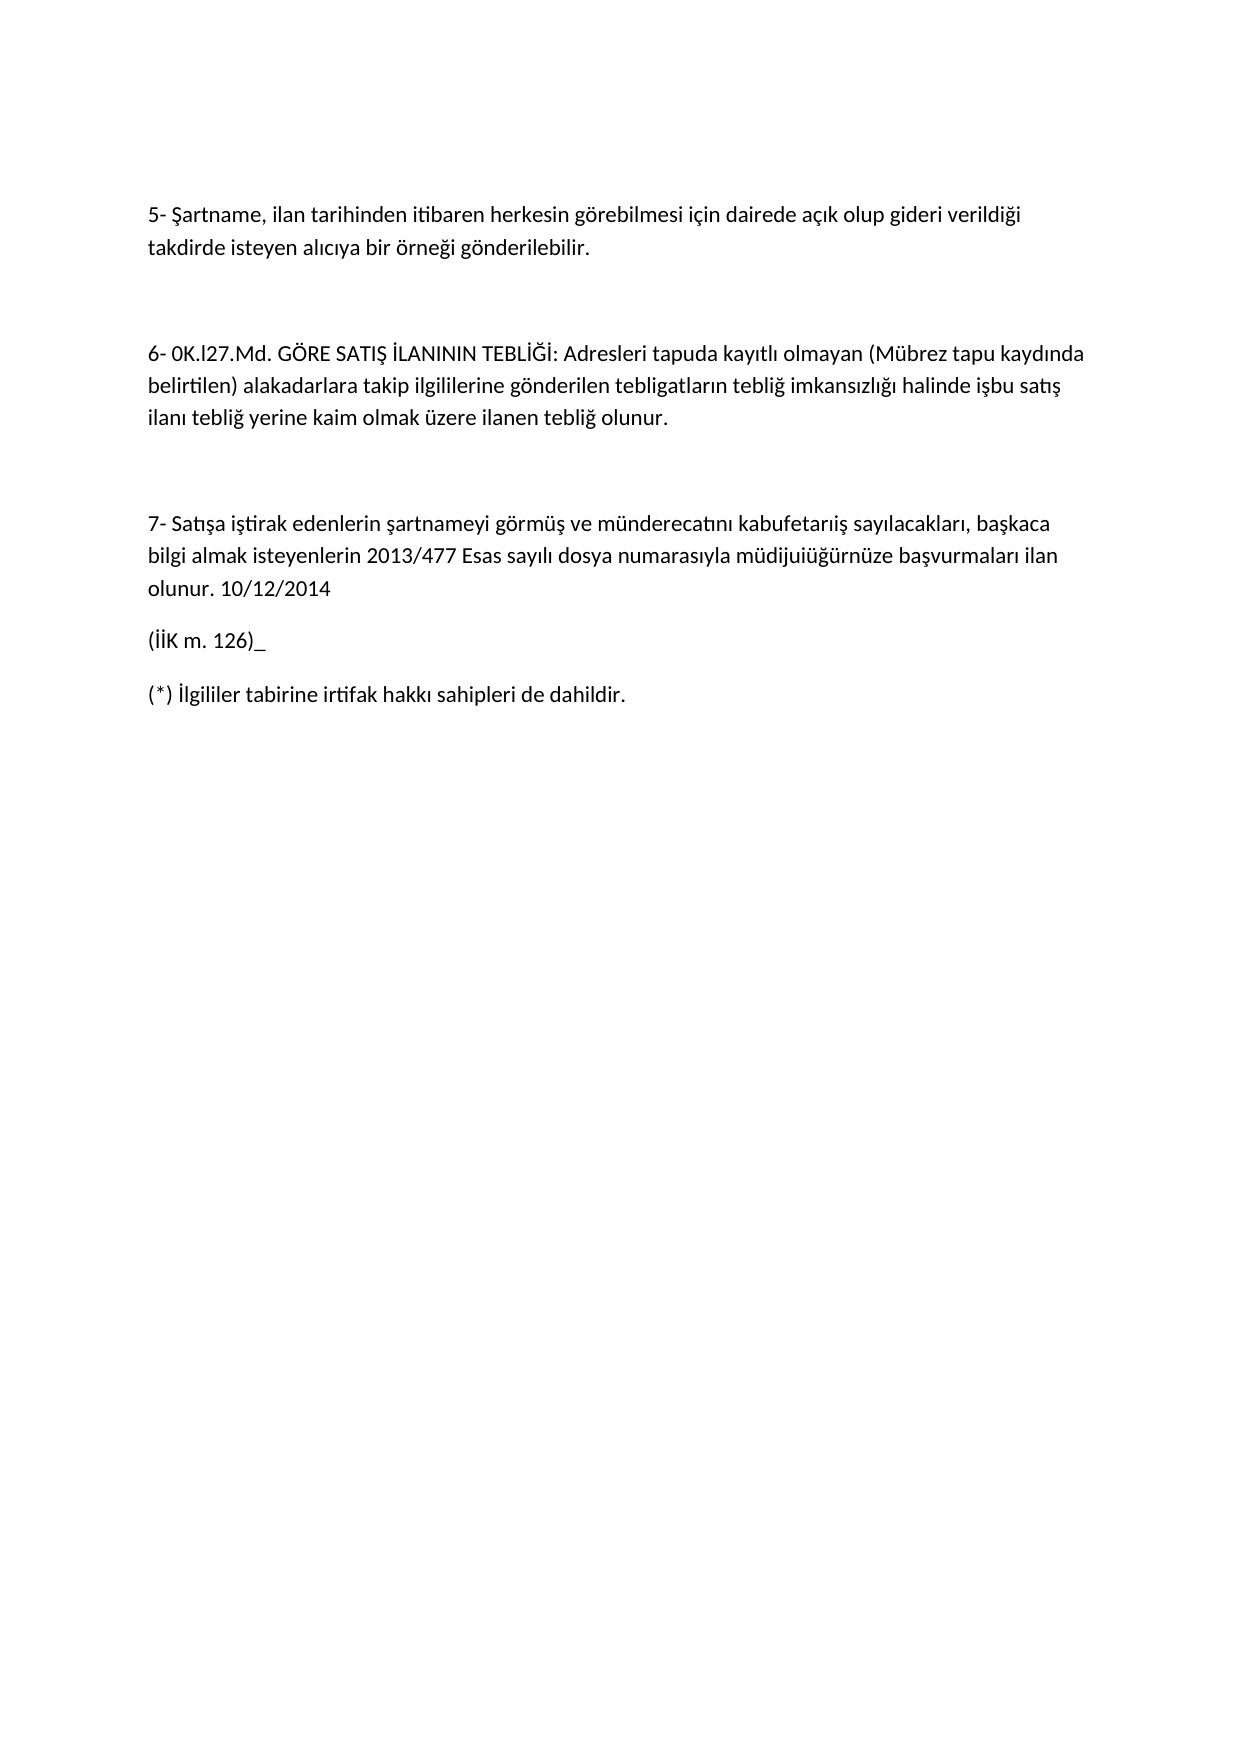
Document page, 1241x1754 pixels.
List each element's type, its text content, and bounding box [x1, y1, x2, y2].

text 6- 0K.l27.Md. GÖRE SATIŞ İLANININ TEBLİĞİ: Adresleri tapuda kayıtlı olmayan (Mübrez tapu kaydında belirtilen) alakadarlara takip ilgililerine gönderilen tebligatların tebliğ imkansızlığı halinde işbu satış ilanı tebliğ yerine kaim olmak üzere ilanen tebliğ olunur. [148, 339, 1093, 431]
text 5- Şartname, ilan tarihinden itibaren herkesin görebilmesi için dairede açık olup gideri verildiği takdirde isteyen alıcıya bir örneği gönderilebilir. [148, 201, 1093, 261]
text 7- Satışa iştirak edenlerin şartnameyi görmüş ve münderecatını kabufetarıiş sayılacakları, başkaca bilgi almak isteyenlerin 2013/477 Esas sayılı dosya numarasıyla müdijuiüğürnüze başvurmaları ilan olunur. 10/12/2014 [148, 509, 1093, 602]
text (*) İlgililer tabirine irtifak hakkı sahipleri de dahildir. [148, 680, 1093, 708]
text (İİK m. 126)_ [148, 627, 1093, 655]
